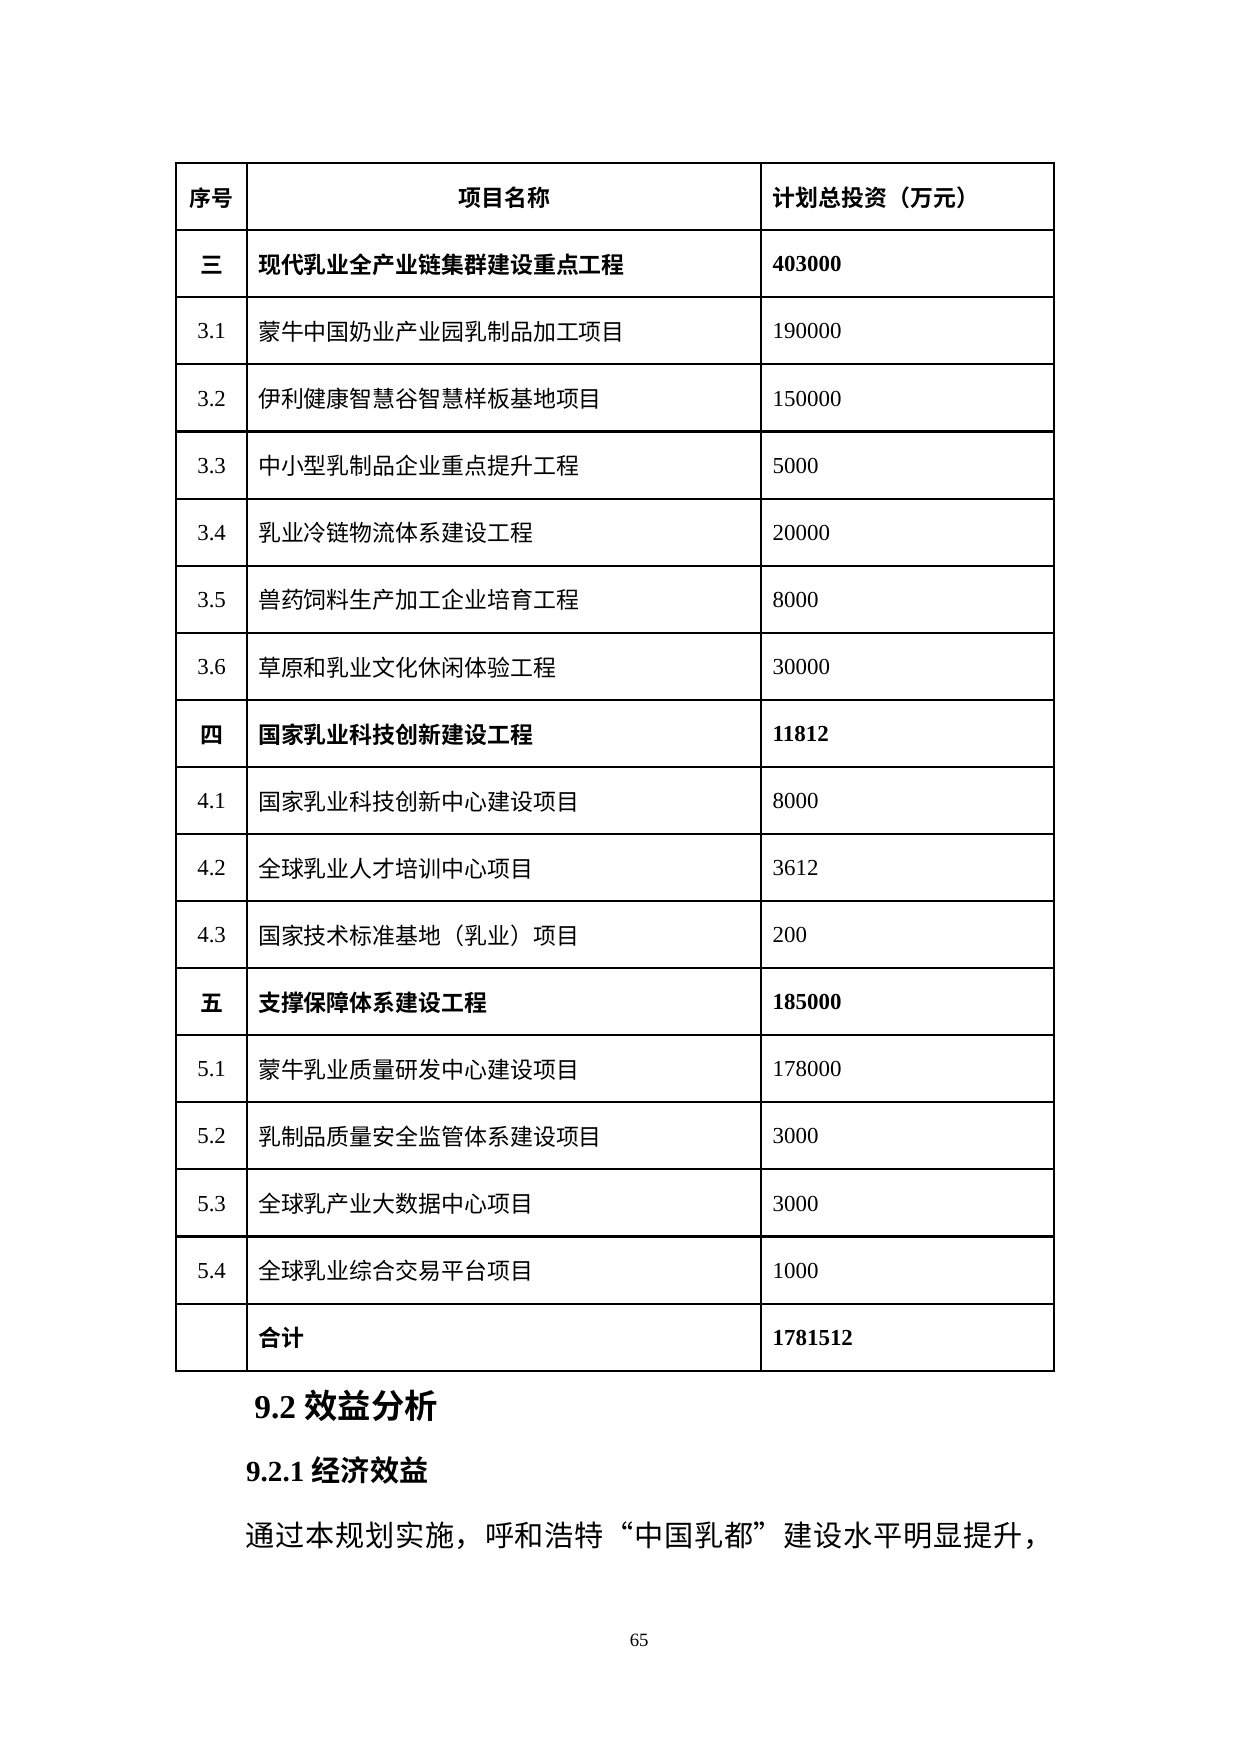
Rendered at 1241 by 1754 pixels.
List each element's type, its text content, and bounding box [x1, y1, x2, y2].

table_cell 4.3 [177, 902, 246, 967]
table_cell 3000 [762, 1170, 1053, 1235]
table_cell 11812 [762, 701, 1053, 766]
table_cell 现代乳业全产业链集群建设重点工程 [248, 231, 760, 296]
table_cell 蒙牛中国奶业产业园乳制品加工项目 [248, 298, 760, 363]
table_cell 4.2 [177, 835, 246, 900]
table_cell 30000 [762, 634, 1053, 699]
table_cell 3612 [762, 835, 1053, 900]
table_cell 兽药饲料生产加工企业培育工程 [248, 567, 760, 632]
table_cell 403000 [762, 231, 1053, 296]
table_cell 全球乳业综合交易平台项目 [248, 1238, 760, 1302]
table_cell 3.4 [177, 500, 246, 564]
table_cell 全球乳业人才培训中心项目 [248, 835, 760, 900]
table_cell 1781512 [762, 1305, 1053, 1369]
table_cell 8000 [762, 768, 1053, 833]
table_cell 5.2 [177, 1103, 246, 1168]
table_cell 草原和乳业文化休闲体验工程 [248, 634, 760, 699]
table_cell 3.1 [177, 298, 246, 363]
table_cell 200 [762, 902, 1053, 967]
table_cell 中小型乳制品企业重点提升工程 [248, 433, 760, 497]
table_cell 185000 [762, 969, 1053, 1034]
table_cell 四 [177, 701, 246, 766]
table_cell 1000 [762, 1238, 1053, 1302]
table_cell 蒙牛乳业质量研发中心建设项目 [248, 1036, 760, 1101]
table_header 项目名称 [248, 164, 760, 229]
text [187, 1502, 1053, 1567]
table_cell 3.6 [177, 634, 246, 699]
table_cell 国家乳业科技创新建设工程 [248, 701, 760, 766]
table_cell 4.1 [177, 768, 246, 833]
table_cell 全球乳产业大数据中心项目 [248, 1170, 760, 1235]
table_cell 乳业冷链物流体系建设工程 [248, 500, 760, 564]
table_cell 178000 [762, 1036, 1053, 1101]
table_cell 3.5 [177, 567, 246, 632]
table_cell 190000 [762, 298, 1053, 363]
table_cell 150000 [762, 365, 1053, 430]
table_cell 合计 [248, 1305, 760, 1369]
subtitle 经济效益 [187, 1437, 1053, 1502]
table_header 序号 [177, 164, 246, 229]
table_cell 支撑保障体系建设工程 [248, 969, 760, 1034]
table_cell 五 [177, 969, 246, 1034]
table_cell 3000 [762, 1103, 1053, 1168]
table_cell 3.3 [177, 433, 246, 497]
table_cell 5.4 [177, 1238, 246, 1302]
table_cell 5000 [762, 433, 1053, 497]
table_cell 三 [177, 231, 246, 296]
table_header 计划总投资（万元） [762, 164, 1053, 229]
table_cell 国家技术标准基地（乳业）项目 [248, 902, 760, 967]
table_cell 8000 [762, 567, 1053, 632]
subtitle 效益分析 [187, 1372, 1053, 1437]
table_cell 乳制品质量安全监管体系建设项目 [248, 1103, 760, 1168]
table_cell 国家乳业科技创新中心建设项目 [248, 768, 760, 833]
table_cell 5.1 [177, 1036, 246, 1101]
table_cell 3.2 [177, 365, 246, 430]
table_cell 伊利健康智慧谷智慧样板基地项目 [248, 365, 760, 430]
table_cell [177, 1305, 246, 1369]
table_cell 20000 [762, 500, 1053, 564]
table_cell 5.3 [177, 1170, 246, 1235]
